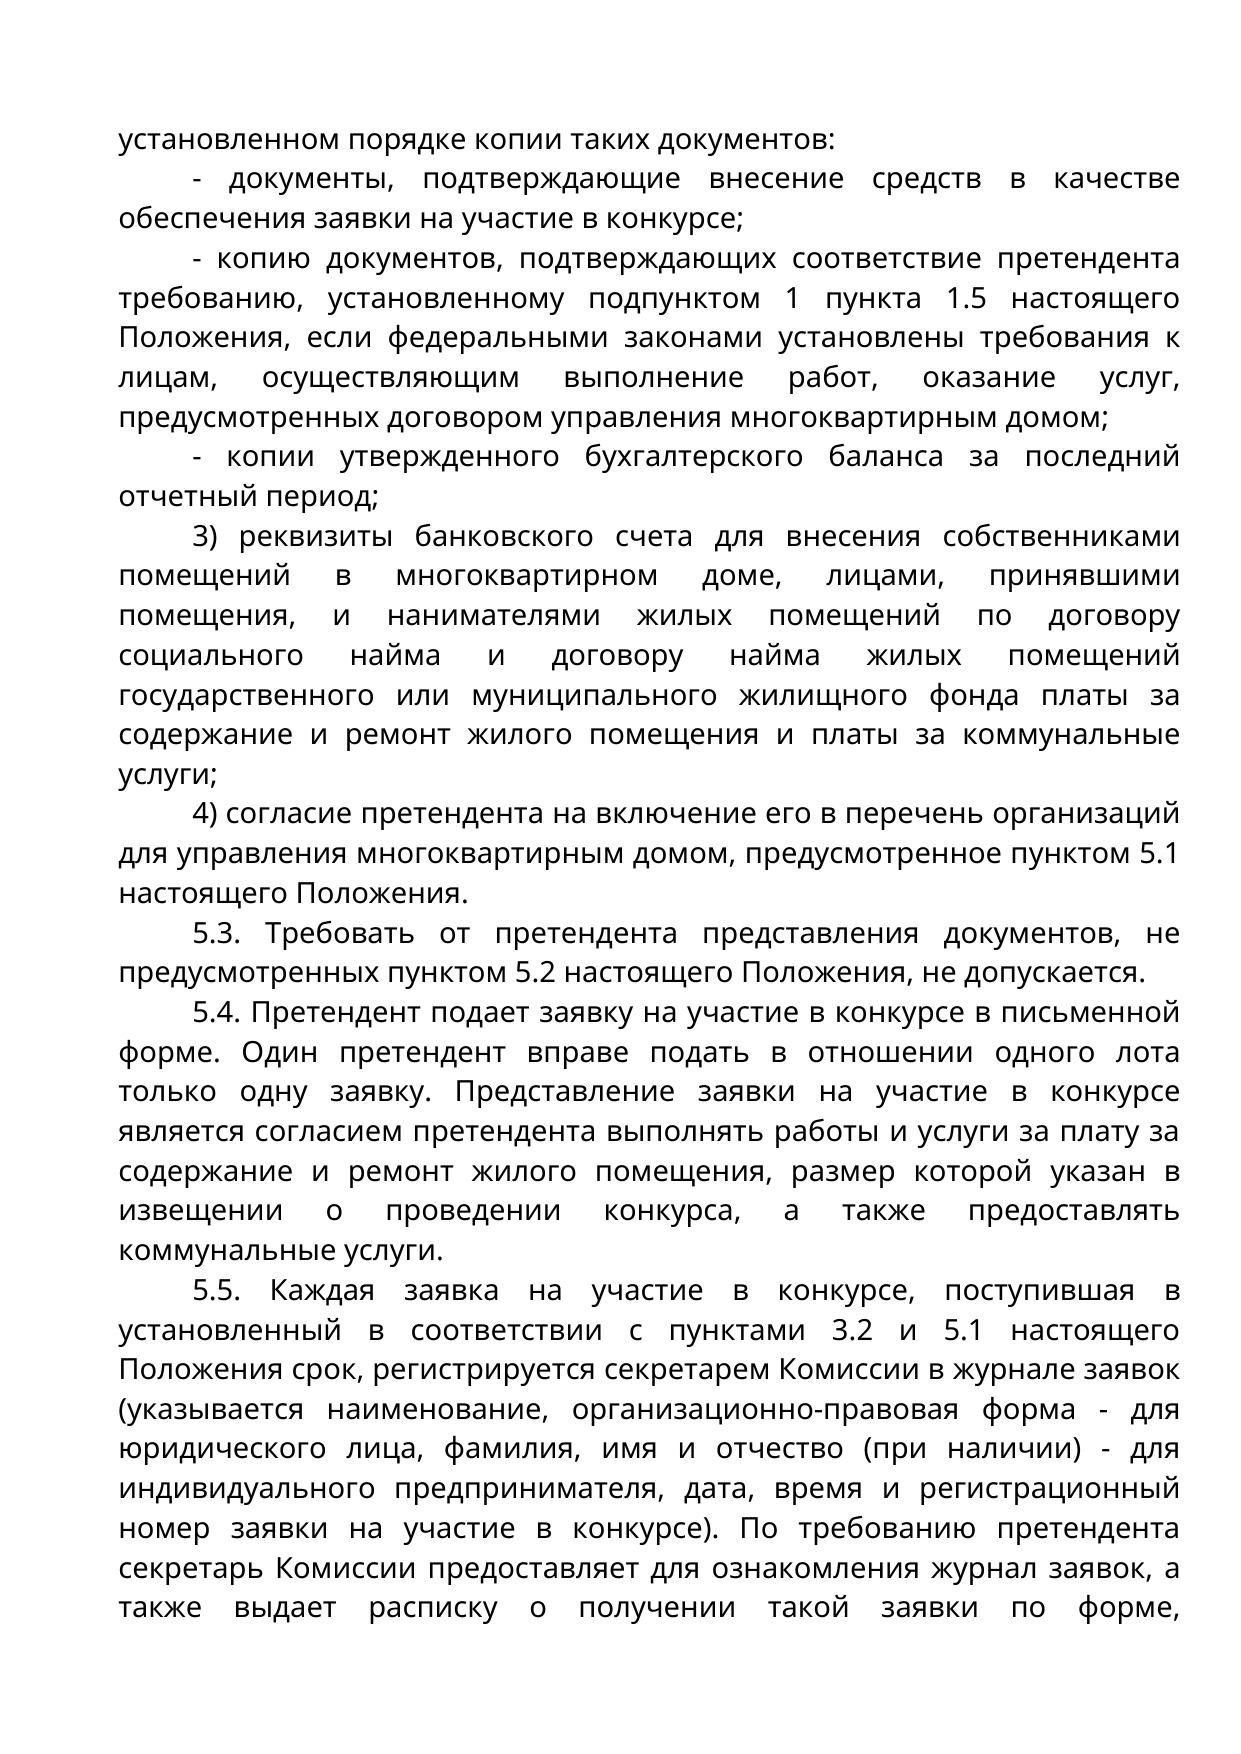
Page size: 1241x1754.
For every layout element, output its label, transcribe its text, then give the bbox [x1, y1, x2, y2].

text - копию документов, подтверждающих соответствие претендента требованию, установленному подпунктом 1 пункта 1.5 настоящего Положения, если федеральными законами установлены требования к лицам, осуществляющим выполнение работ, оказание услуг, предусмотренных договором управления многоквартирным домом; [118, 237, 1181, 436]
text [118, 1269, 1181, 1626]
text 3) реквизиты банковского счета для внесения собственниками помещений в многоквартирном доме, лицами, принявшими помещения, и нанимателями жилых помещений по договору социального найма и договору найма жилых помещений государственного или муниципального жилищного фонда платы за содержание и ремонт жилого помещения и платы за коммунальные услуги; [118, 515, 1181, 793]
text 5.3. Требовать от претендента представления документов, не предусмотренных пунктом 5.2 настоящего Положения, не допускается. [118, 912, 1181, 991]
text 4) согласие претендента на включение его в перечень организаций для управления многоквартирным домом, предусмотренное пунктом 5.1 настоящего Положения. [118, 793, 1181, 912]
text - документы, подтверждающие внесение средств в качестве обеспечения заявки на участие в конкурсе; [118, 158, 1181, 237]
text 5.4. Претендент подает заявку на участие в конкурсе в письменной форме. Один претендент вправе подать в отношении одного лота только одну заявку. Представление заявки на участие в конкурсе является согласием претендента выполнять работы и услуги за плату за содержание и ремонт жилого помещения, размер которой указан в извещении о проведении конкурса, а также предоставлять коммунальные услуги. [118, 991, 1181, 1269]
text - копии утвержденного бухгалтерского баланса за последний отчетный период; [118, 436, 1181, 515]
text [118, 118, 1181, 158]
